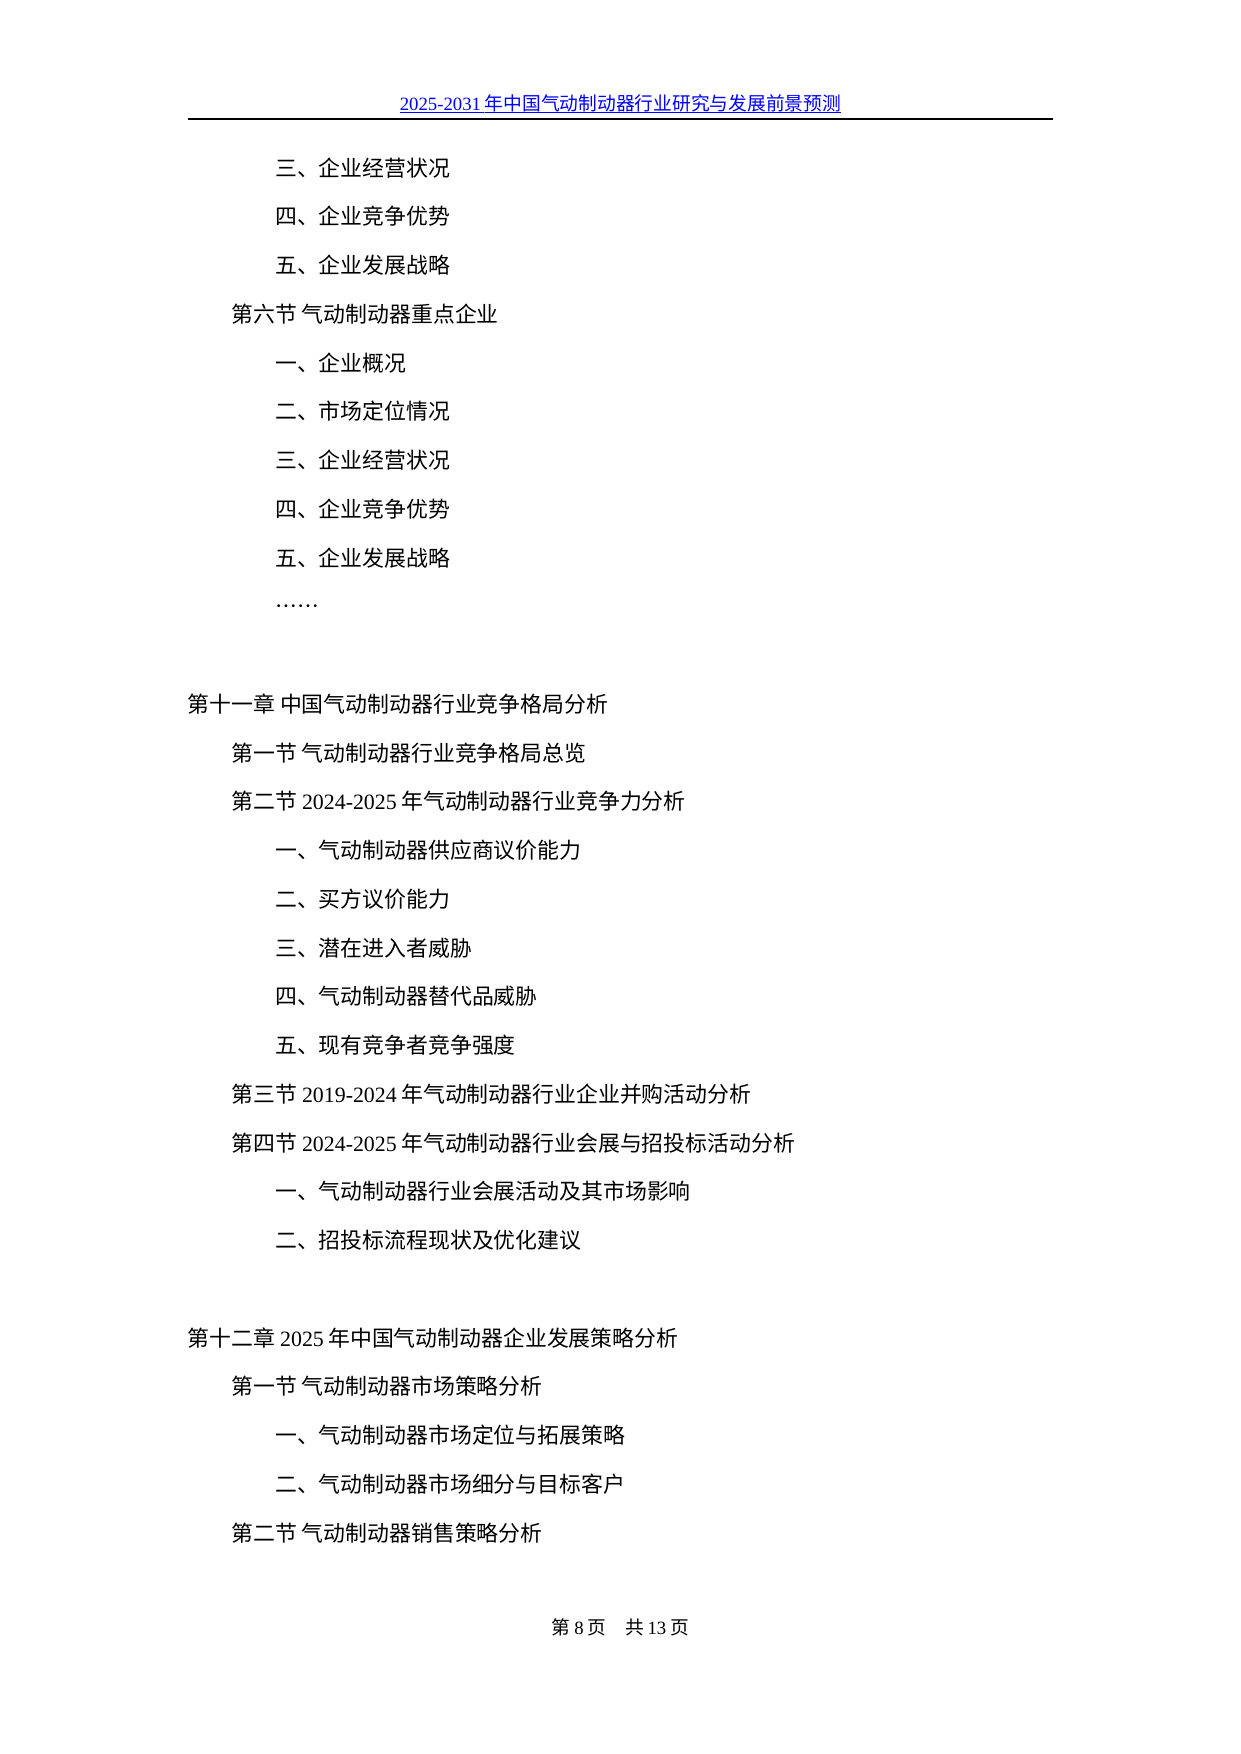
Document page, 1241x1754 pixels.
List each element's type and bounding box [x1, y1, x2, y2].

text [187, 150, 1053, 1548]
